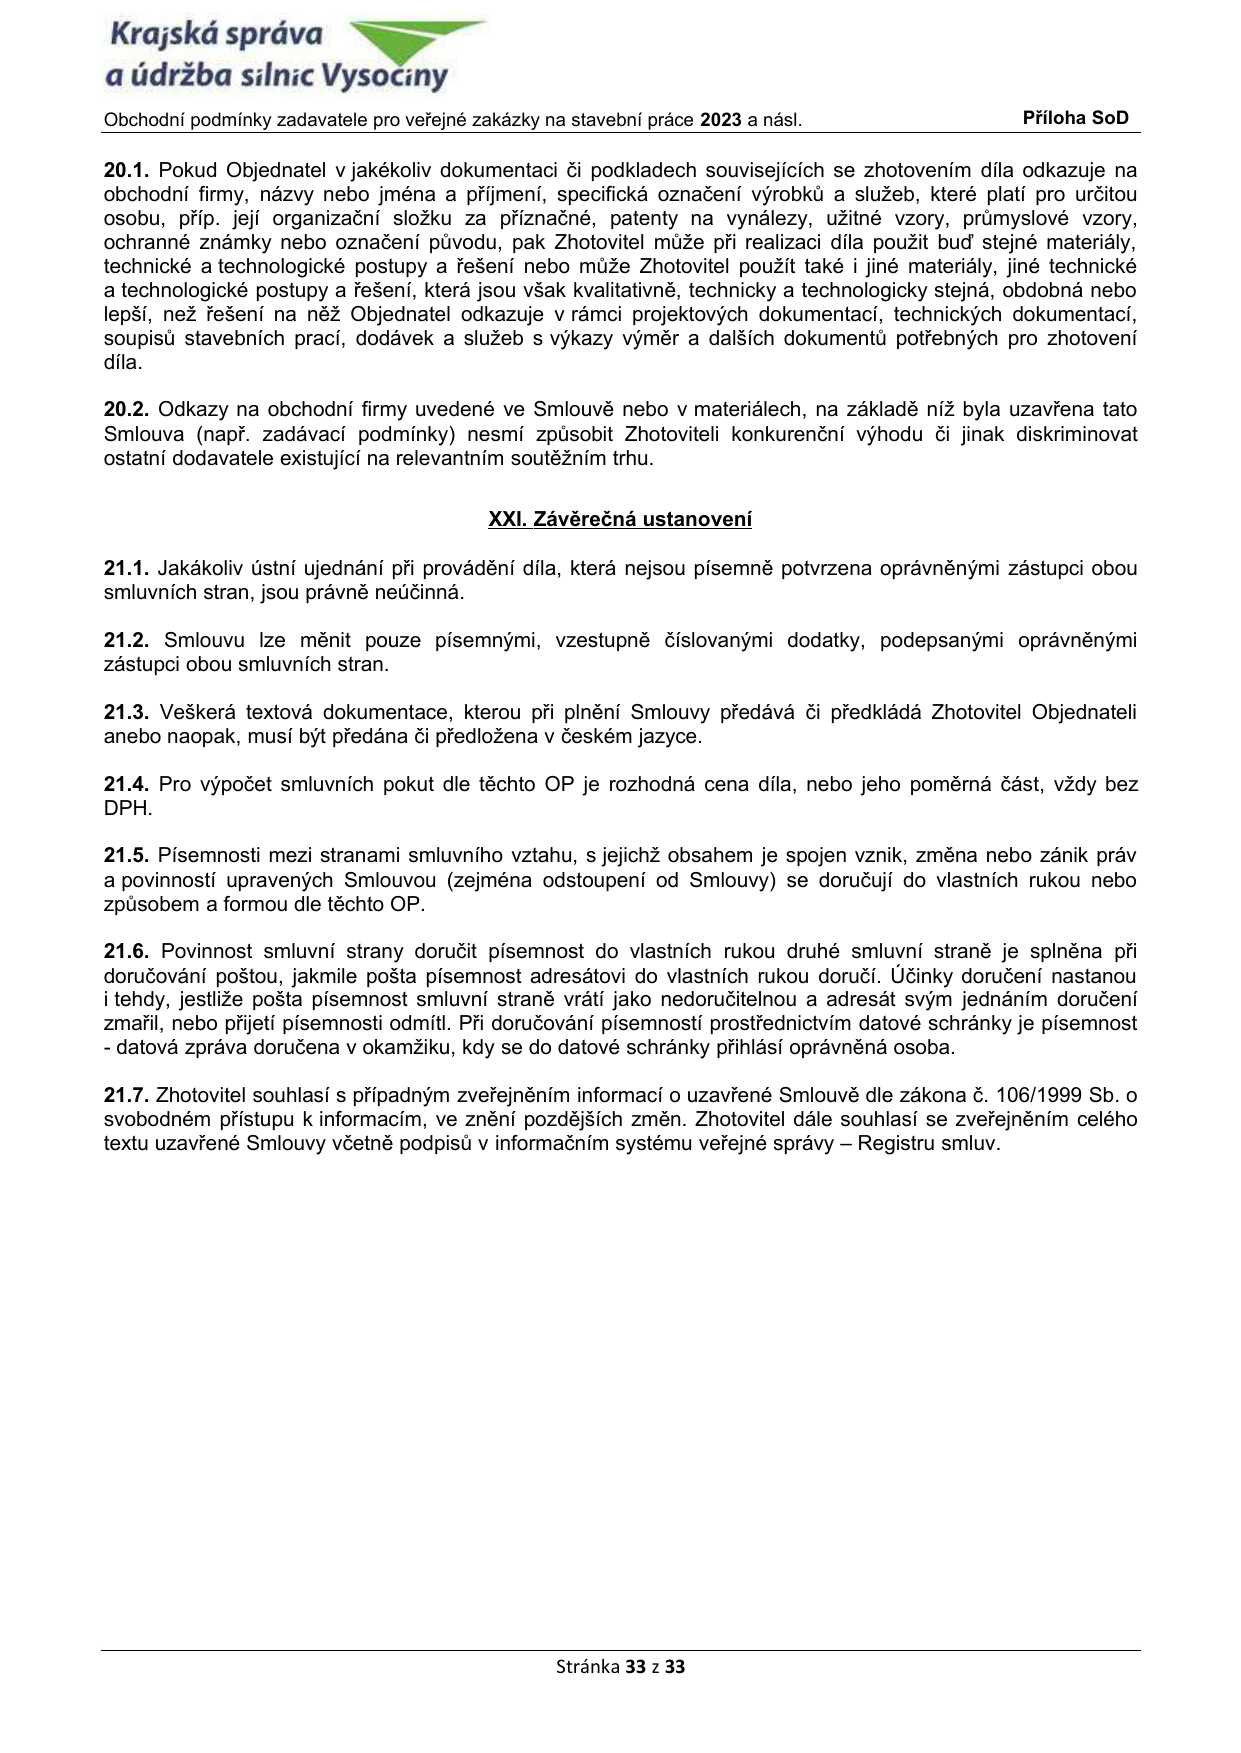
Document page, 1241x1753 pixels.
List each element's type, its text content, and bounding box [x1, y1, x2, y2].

text 21.3. Veškerá textová dokumentace, kterou při plnění Smlouvy předává či předkládá Zhotovitel Objednateli [103, 701, 1162, 724]
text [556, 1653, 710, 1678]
text datová zpráva doručena v okamžiku, kdy se do datové schránky přihlásí oprávněná osoba. [116, 1036, 977, 1059]
picture [98, 1647, 1143, 1653]
text 20.1. Pokud Objednatel v jakékoliv dokumentaci či podkladech souvisejících se zhotovením díla odkazuje na [103, 159, 1161, 182]
text Smlouva (např. zadávací podmínky) nesmí způsobit Zhotoviteli konkurenční výhodu či jinak diskriminovat [103, 423, 1161, 446]
text lepší, než řešení na něž Objednatel odkazuje v rámci projektových dokumentací, technických dokumentací, [103, 303, 1162, 326]
text ostatní dodavatele existující na relevantním soutěžním trhu. [103, 447, 1161, 470]
text - [103, 1036, 116, 1059]
text způsobem a formou dle těchto OP. [103, 892, 1161, 916]
picture [98, 129, 1143, 135]
text 21.5. Písemnosti mezi stranami smluvního vztahu, s jejichž obsahem je spojen vznik, změna nebo zánik práv [103, 844, 1161, 868]
text osobu, příp. její organizační složku za příznačné, patenty na vynálezy, užitné vzory, průmyslové vzory, [103, 207, 1162, 230]
text smluvních stran, jsou právně neúčinná. [103, 581, 489, 604]
text 21.1. Jakákoliv ústní ujednání při provádění díla, která nejsou písemně potvrzena oprávněnými zástupci obou [103, 557, 1162, 580]
text a technologické postupy a řešení, která jsou však kvalitativně, technicky a technologicky stejná, obdobná nebo [103, 279, 1162, 302]
text DPH. [103, 797, 178, 820]
text díla. [103, 351, 1162, 374]
text 21.4. Pro výpočet smluvních pokut dle těchto OP je rozhodná cena díla, nebo jeho poměrná část, vždy bez [103, 772, 1162, 796]
text technické a technologické postupy a řešení nebo může Zhotovitel použít také i jiné materiály, jiné technické [103, 255, 1162, 278]
text 21.6. Povinnost smluvní strany doručit písemnost do vlastních rukou druhé smluvní straně je splněna při [103, 940, 1162, 963]
text Obchodní podmínky zadavatele pro veřejné zakázky na stavební práce 2023 a násl. [103, 110, 826, 131]
text zástupci obou smluvních stran. [103, 653, 414, 676]
text zmařil, nebo přijetí písemnosti odmítl. Při doručování písemností prostřednictvím datové schránky je písemnost [103, 1012, 1161, 1036]
text Příloha SoD [1023, 108, 1154, 128]
text svobodném přístupu k informacím, ve znění pozdějších změn. Zhotovitel dále souhlasí se zveřejněním celého [103, 1108, 1161, 1131]
text XXI. Závěrečná ustanovení [488, 508, 777, 531]
text 21.7. Zhotovitel souhlasí s případným zveřejněním informací o uzavřené Smlouvě dle zákona č. 106/1999 Sb. o [103, 1084, 1161, 1107]
text obchodní firmy, názvy nebo jména a příjmení, specifická označení výrobků a služeb, které platí pro určitou [103, 183, 1162, 206]
picture [101, 11, 496, 103]
text doručování poštou, jakmile pošta písemnost adresátovi do vlastních rukou doručí. Účinky doručení nastanou [103, 964, 1161, 988]
text anebo naopak, musí být předána či předložena v českém jazyce. [103, 725, 727, 748]
text a povinností upravených Smlouvou (zejména odstoupení od Smlouvy) se doručují do vlastních rukou nebo [103, 868, 1161, 892]
text textu uzavřené Smlouvy včetně podpisů v informačním systému veřejné správy – Registru smluv. [103, 1132, 1161, 1155]
text i tehdy, jestliže pošta písemnost smluvní straně vrátí jako nedoručitelnou a adresát svým jednáním doručení [103, 988, 1161, 1011]
text ochranné známky nebo označení původu, pak Zhotovitel může při realizaci díla použit buď stejné materiály, [103, 231, 1162, 254]
text soupisů stavebních prací, dodávek a služeb s výkazy výměr a dalších dokumentů potřebných pro zhotovení [103, 327, 1162, 350]
text 21.2. Smlouvu lze měnit pouze písemnými, vzestupně číslovanými dodatky, podepsanými oprávněnými [103, 629, 1161, 652]
text 20.2. Odkazy na obchodní firmy uvedené ve Smlouvě nebo v materiálech, na základě níž byla uzavřena tato [103, 398, 1162, 422]
